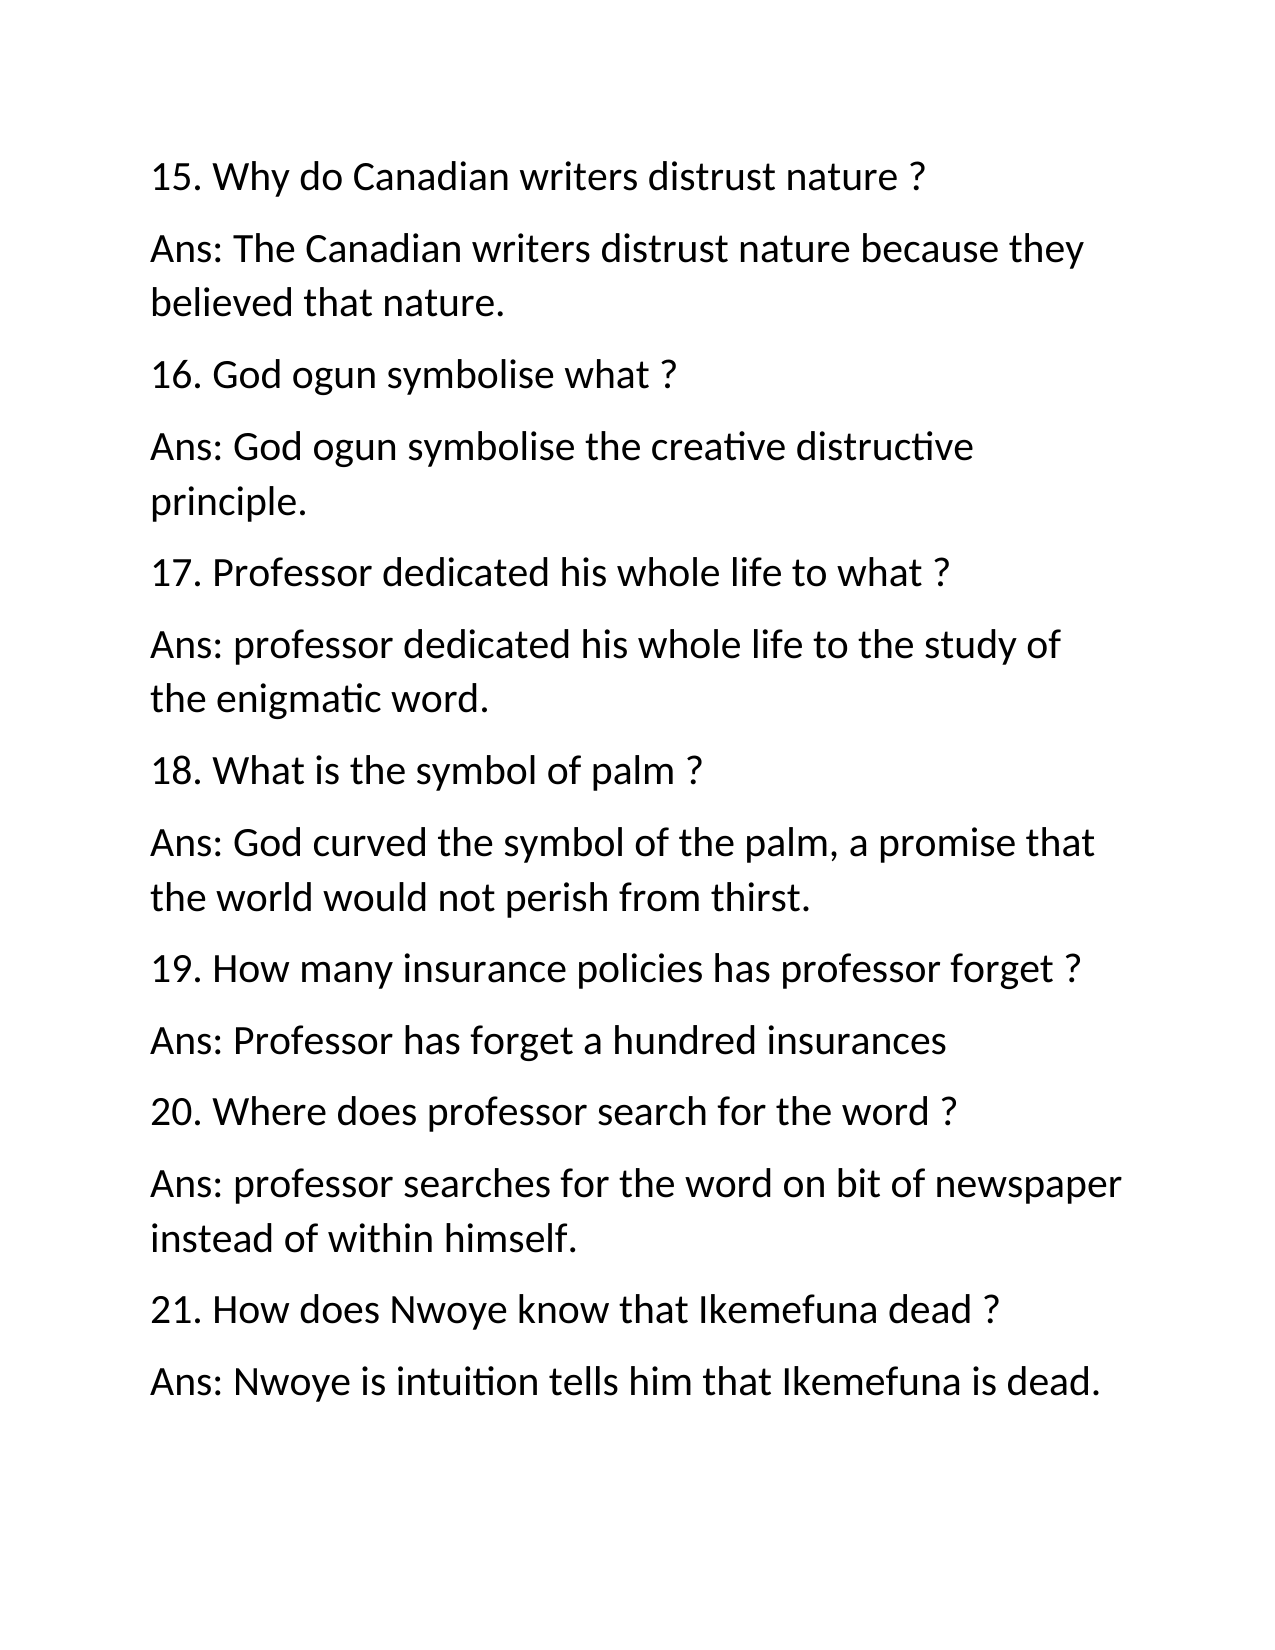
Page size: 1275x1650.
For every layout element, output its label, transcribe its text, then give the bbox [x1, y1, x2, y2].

text 18. What is the symbol of palm ? [150, 744, 1125, 795]
text Ans: professor searches for the word on bit of newspaper instead of within himself. [150, 1157, 1125, 1262]
text 21. How does Nwoye know that Ikemefuna dead ? [150, 1283, 1125, 1334]
text 20. Where does professor search for the word ? [150, 1085, 1125, 1136]
text Ans: Professor has forget a hundred insurances [150, 1014, 1125, 1064]
text Ans: God ogun symbolise the creative distructive principle. [150, 419, 1125, 525]
text Ans: Nwoye is intuition tells him that Ikemefuna is dead. [150, 1355, 1125, 1406]
text 16. God ogun symbolise what ? [150, 348, 1125, 399]
text 19. How many insurance policies has professor forget ? [150, 942, 1125, 993]
text 15. Why do Canadian writers distrust nature ? [150, 150, 1125, 201]
text Ans: God curved the symbol of the palm, a promise that the world would not perish from thirst. [150, 816, 1125, 921]
text Ans: The Canadian writers distrust nature because they believed that nature. [150, 222, 1125, 327]
text 17. Professor dedicated his whole life to what ? [150, 546, 1125, 597]
text Ans: professor dedicated his whole life to the study of the enigmatic word. [150, 618, 1125, 723]
